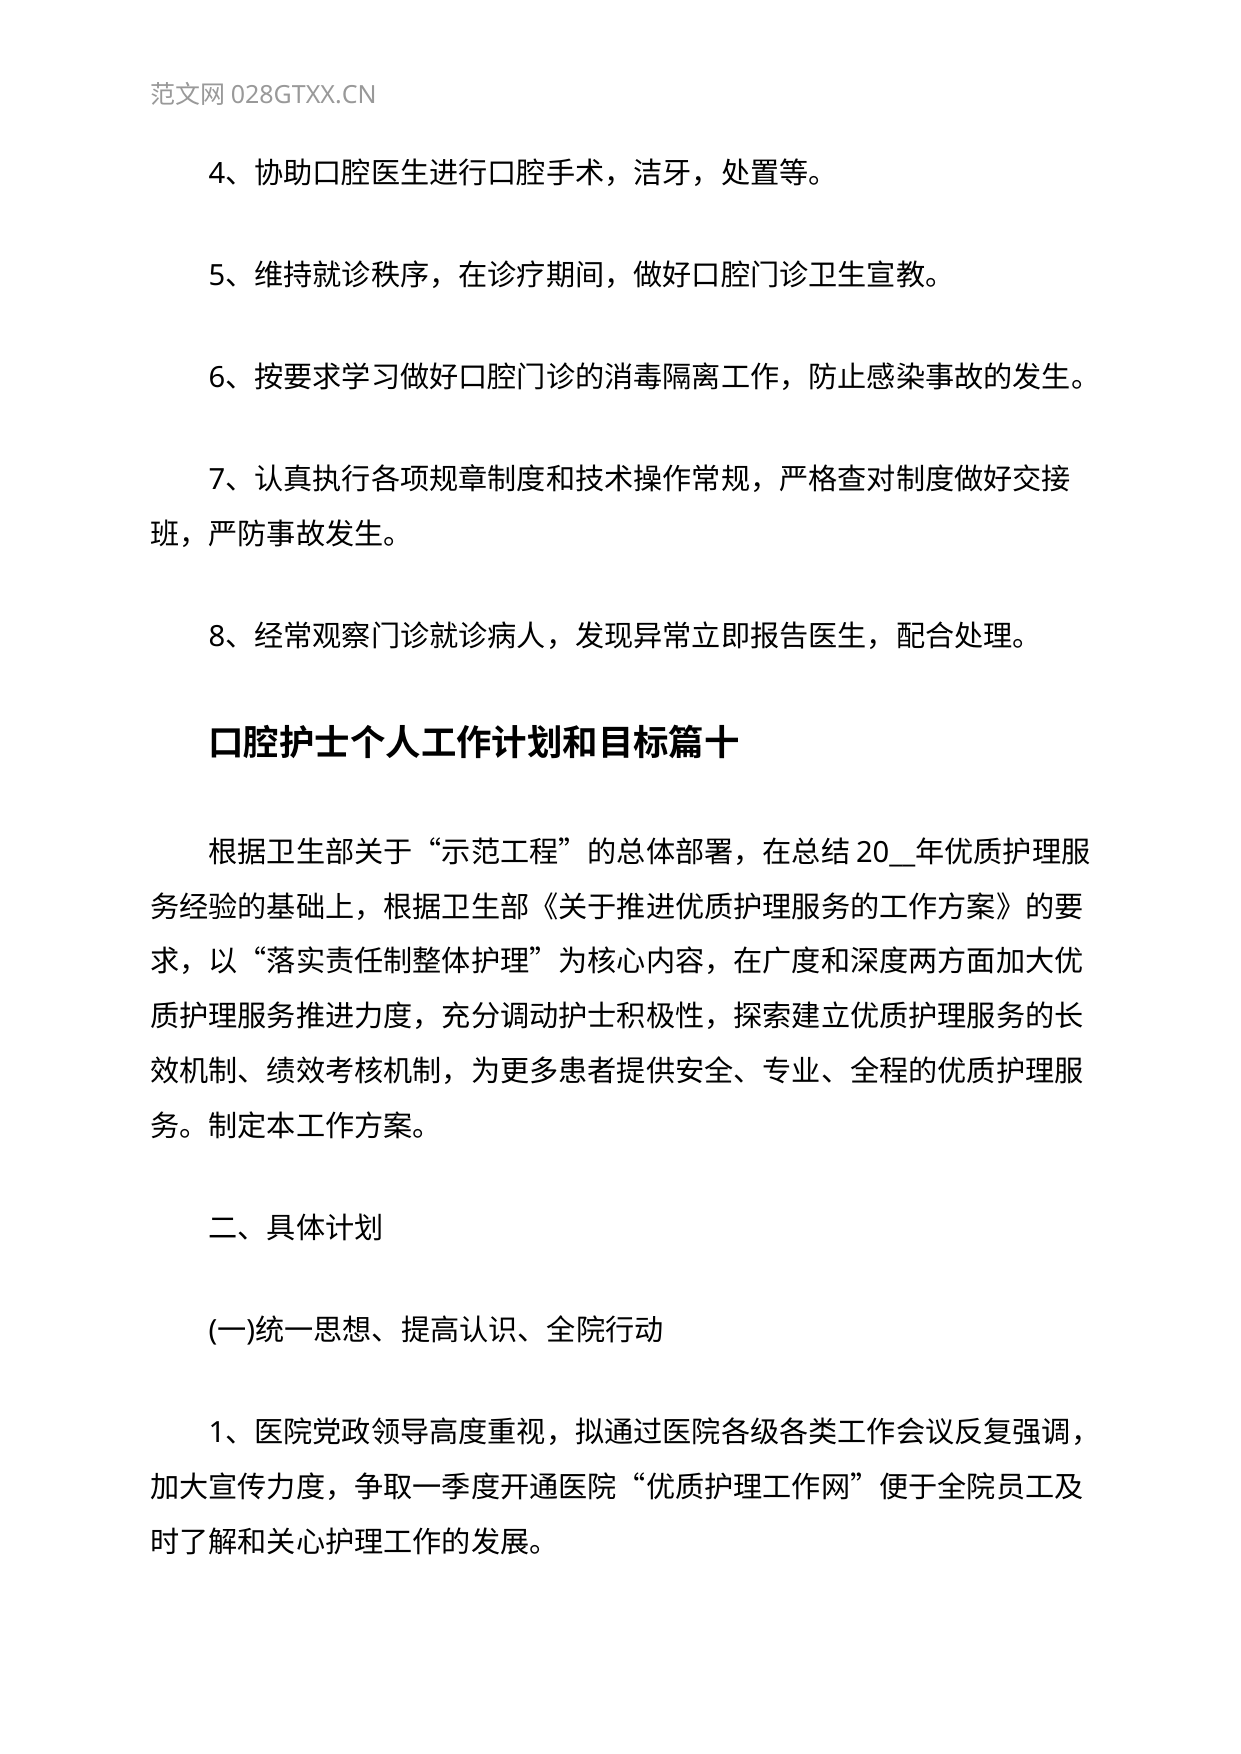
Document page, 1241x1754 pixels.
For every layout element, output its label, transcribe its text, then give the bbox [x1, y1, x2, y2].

text 5、维持就诊秩序，在诊疗期间，做好口腔门诊卫生宣教。 [150, 252, 1090, 294]
text 8、经常观察门诊就诊病人，发现异常立即报告医生，配合处理。 [150, 613, 1090, 655]
text 口腔护士个人工作计划和目标篇十 [150, 715, 1090, 766]
text 1、医院党政领导高度重视，拟通过医院各级各类工作会议反复强调，加大宣传力度，争取一季度开通医院“优质护理工作网”便于全院员工及时了解和关心护理工作的发展。 [150, 1408, 1090, 1560]
text 根据卫生部关于“示范工程”的总体部署，在总结20__年优质护理服务经验的基础上，根据卫生部《关于推进优质护理服务的工作方案》的要求，以“落实责任制整体护理”为核心内容，在广度和深度两方面加大优质护理服务推进力度，充分调动护士积极性，探索建立优质护理服务的长效机制、绩效考核机制，为更多患者提供安全、专业、全程的优质护理服务。制定本工作方案。 [150, 828, 1090, 1145]
text 6、按要求学习做好口腔门诊的消毒隔离工作，防止感染事故的发生。 [150, 354, 1090, 396]
text 4、协助口腔医生进行口腔手术，洁牙，处置等。 [150, 150, 1090, 192]
text 二、具体计划 [150, 1204, 1090, 1247]
text 7、认真执行各项规章制度和技术操作常规，严格查对制度做好交接班，严防事故发生。 [150, 456, 1090, 553]
text (一)统一思想、提高认识、全院行动 [150, 1306, 1090, 1349]
